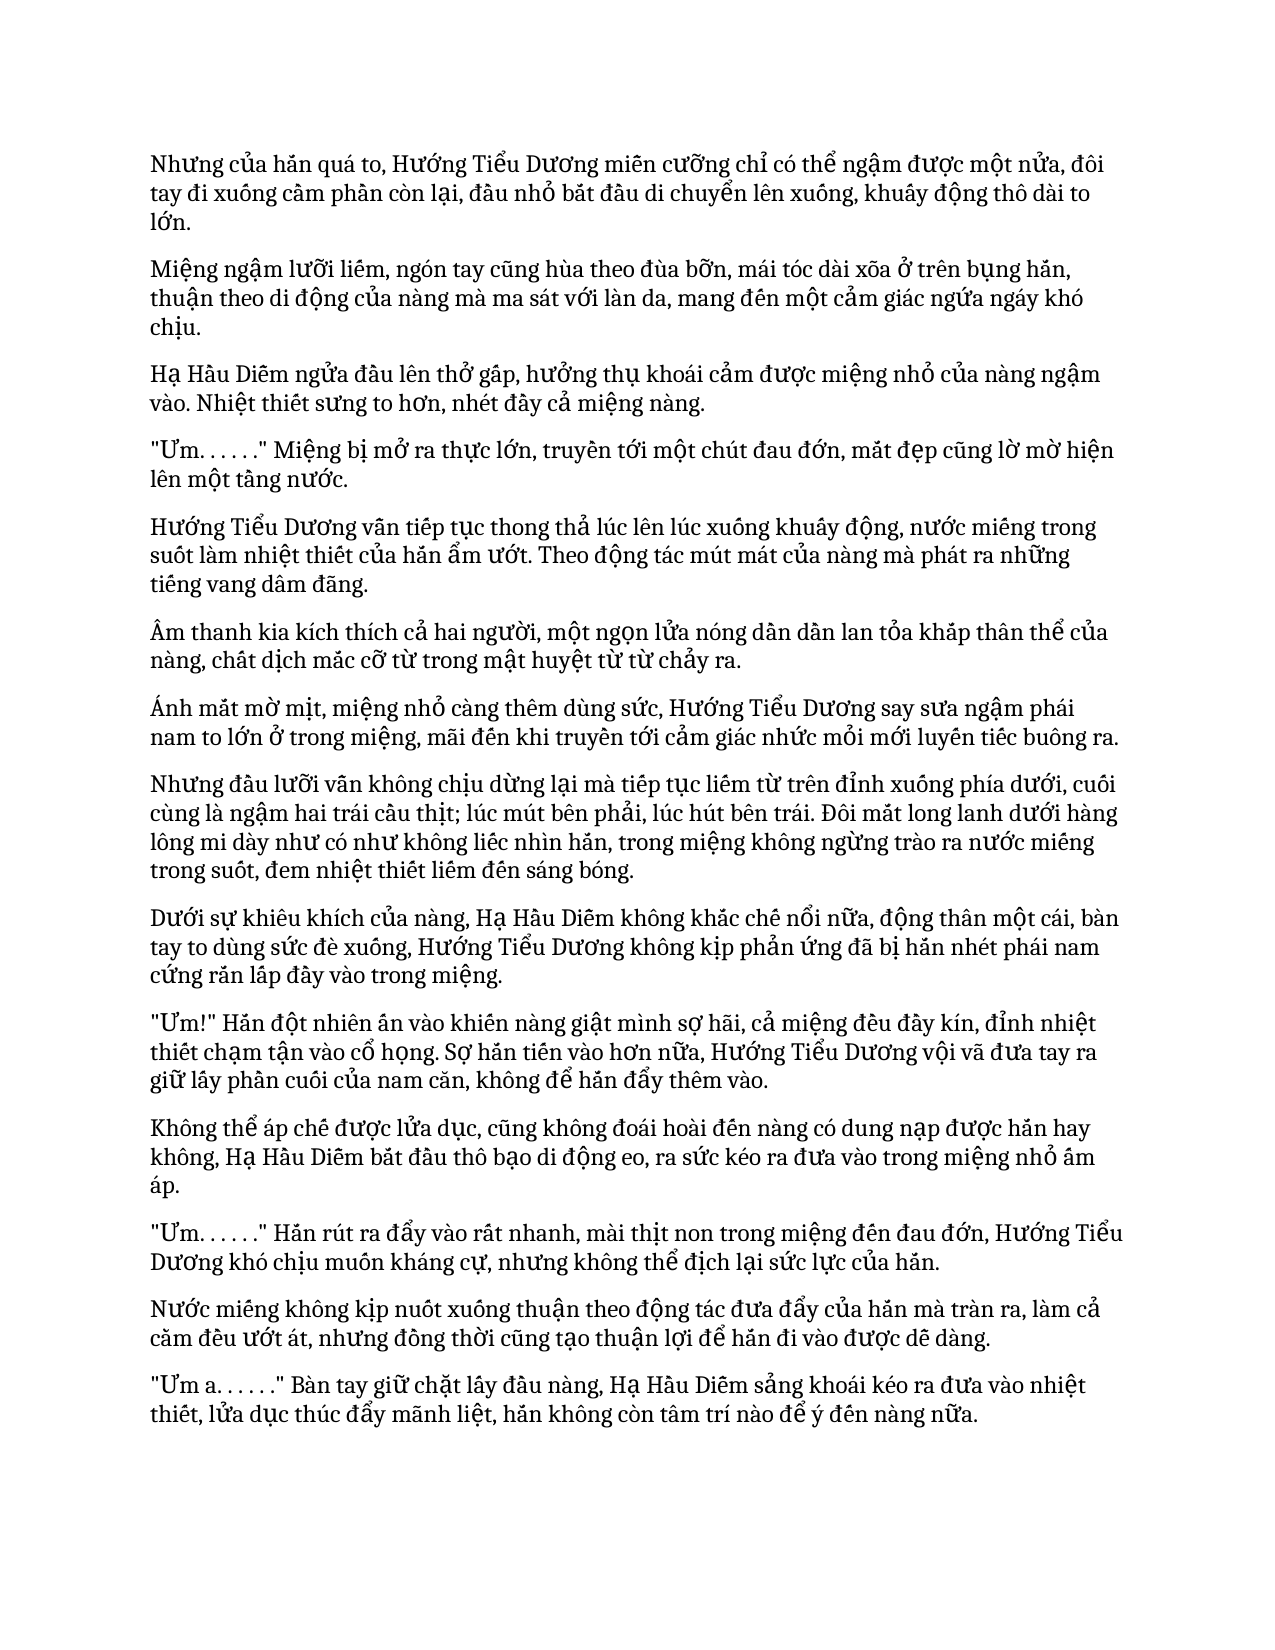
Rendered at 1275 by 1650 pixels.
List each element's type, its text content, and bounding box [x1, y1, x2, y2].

text "Ưm!" Hắn đột nhiên ấn vào khiến nàng giật mình sợ hãi, cả miệng đều đầy kín, đỉnh nhiệt thiết chạm tận vào cổ họng. Sợ hắn tiến vào hơn nữa, Hướng Tiểu Dương vội vã đưa tay ra giữ lấy phần cuối của nam căn, không để hắn đẩy thêm vào. [150, 1009, 1125, 1095]
text Không thể áp chế được lửa dục, cũng không đoái hoài đến nàng có dung nạp được hắn hay không, Hạ Hầu Diễm bắt đầu thô bạo di động eo, ra sức kéo ra đưa vào trong miệng nhỏ ấm áp. [150, 1114, 1125, 1200]
text "Ưm. . . . . ." Hắn rút ra đẩy vào rất nhanh, mài thịt non trong miệng đến đau đớn, Hướng Tiểu Dương khó chịu muốn kháng cự, nhưng không thể địch lại sức lực của hắn. [150, 1219, 1125, 1276]
text Hạ Hầu Diễm ngửa đầu lên thở gấp, hưởng thụ khoái cảm được miệng nhỏ của nàng ngậm vào. Nhiệt thiết sưng to hơn, nhét đầy cả miệng nàng. [150, 360, 1125, 417]
text "Ưm. . . . . ." Miệng bị mở ra thực lớn, truyền tới một chút đau đớn, mắt đẹp cũng lờ mờ hiện lên một tầng nước. [150, 436, 1125, 494]
text Nhưng đầu lưỡi vẫn không chịu dừng lại mà tiếp tục liếm từ trên đỉnh xuống phía dưới, cuối cùng là ngậm hai trái cầu thịt; lúc mút bên phải, lúc hút bên trái. Đôi mắt long lanh dưới hàng lông mi dày như có như không liếc nhìn hắn, trong miệng không ngừng trào ra nước miếng trong suốt, đem nhiệt thiết liếm đến sáng bóng. [150, 770, 1125, 885]
text Nước miếng không kịp nuốt xuống thuận theo động tác đưa đẩy của hắn mà tràn ra, làm cả cằm đều ướt át, nhưng đồng thời cũng tạo thuận lợi để hắn đi vào được dễ dàng. [150, 1295, 1125, 1352]
text Nhưng của hắn quá to, Hướng Tiểu Dương miễn cưỡng chỉ có thể ngậm được một nửa, đôi tay đi xuống cầm phần còn lại, đầu nhỏ bắt đầu di chuyển lên xuống, khuấy động thô dài to lớn. [150, 150, 1125, 236]
text Hướng Tiểu Dương vẫn tiếp tục thong thả lúc lên lúc xuống khuấy động, nước miếng trong suốt làm nhiệt thiết của hắn ẩm ướt. Theo động tác mút mát của nàng mà phát ra những tiếng vang dâm đãng. [150, 512, 1125, 599]
text Dưới sự khiêu khích của nàng, Hạ Hầu Diễm không khắc chế nổi nữa, động thân một cái, bàn tay to dùng sức đè xuống, Hướng Tiểu Dương không kịp phản ứng đã bị hắn nhét phái nam cứng rắn lấp đầy vào trong miệng. [150, 904, 1125, 990]
text Miệng ngậm lưỡi liếm, ngón tay cũng hùa theo đùa bỡn, mái tóc dài xõa ở trên bụng hắn, thuận theo di động của nàng mà ma sát với làn da, mang đến một cảm giác ngứa ngáy khó chịu. [150, 255, 1125, 341]
text Ánh mắt mờ mịt, miệng nhỏ càng thêm dùng sức, Hướng Tiểu Dương say sưa ngậm phái nam to lớn ở trong miệng, mãi đến khi truyền tới cảm giác nhức mỏi mới luyến tiếc buông ra. [150, 694, 1125, 751]
text Âm thanh kia kích thích cả hai người, một ngọn lửa nóng dần dần lan tỏa khắp thân thể của nàng, chất dịch mắc cỡ từ trong mật huyệt từ từ chảy ra. [150, 617, 1125, 675]
text "Ưm a. . . . . ." Bàn tay giữ chặt lấy đầu nàng, Hạ Hầu Diễm sảng khoái kéo ra đưa vào nhiệt thiết, lửa dục thúc đẩy mãnh liệt, hắn không còn tâm trí nào để ý đến nàng nữa. [150, 1371, 1125, 1429]
